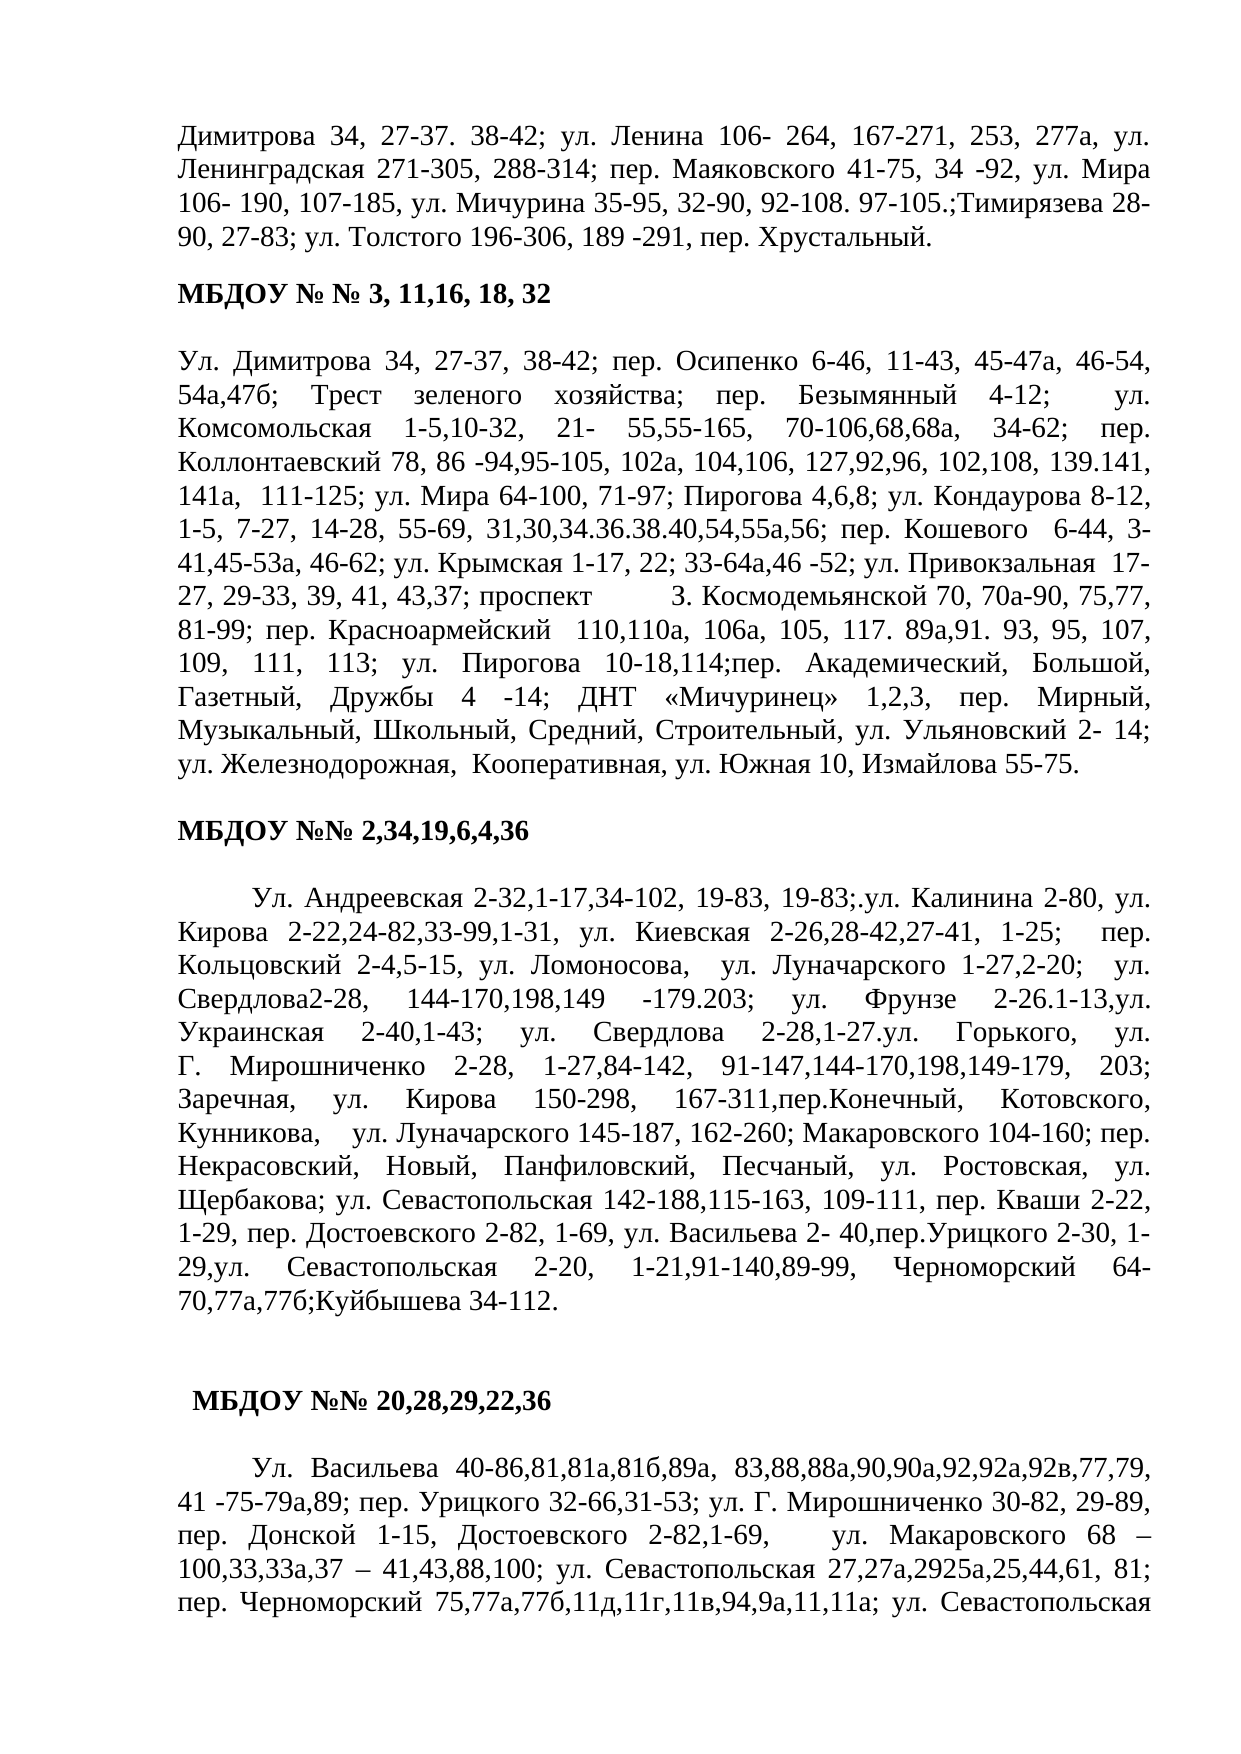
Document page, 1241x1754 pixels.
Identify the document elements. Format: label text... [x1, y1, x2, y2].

text МБДОУ № № 3, 11,16, 18, 32 [177, 276, 1152, 310]
text Ул. Димитрова 34, 27-37, 38-42; пер. Осипенко 6-46, 11-43, 45-47а, 46-54, 54а,47б; Трест зеленого хозяйства; пер. Безымянный 4-12; ул. Комсомольская 1-5,10-32, 21- 55,55-165, 70-106,68,68а, 34-62; пер. Коллонтаевский 78, 86 -94,95-105, 102а, 104,106, 127,92,96, 102,108, 139.141, 141а, 111-125; ул. Мира 64-100, 71-97; Пирогова 4,6,8; ул. Кондаурова 8-12, 1-5, 7-27, 14-28, 55-69, 31,30,34.36.38.40,54,55а,56; пер. Кошевого 6-44, 3-41,45-53а, 46-62; ул. Крымская 1-17, 22; 33-64а,46 -52; ул. Привокзальная 17-27, 29-33, 39, 41, 43,37; проспект З. Космодемьянской 70, 70а-90, 75,77, 81-99; пер. Красноармейский 110,110а, 106а, 105, 117. 89а,91. 93, 95, 107, 109, 111, 113; ул. Пирогова 10-18,114;пер. Академический, Большой, Газетный, Дружбы 4 -14; ДНТ «Мичуринец» 1,2,3, пер. Мирный, Музыкальный, Школьный, Средний, Строительный, ул. Ульяновский 2- 14; ул. Железнодорожная, Кооперативная, ул. Южная 10, Измайлова 55-75. [177, 343, 1152, 779]
text Ул. Андреевская 2-32,1-17,34-102, 19-83, 19-83;.ул. Калинина 2-80, ул. Кирова 2-22,24-82,33-99,1-31, ул. Киевская 2-26,28-42,27-41, 1-25; пер. Кольцовский 2-4,5-15, ул. Ломоносова, ул. Луначарского 1-27,2-20; ул. Свердлова2-28, 144-170,198,149 -179.203; ул. Фрунзе 2-26.1-13,ул. Украинская 2-40,1-43; ул. Свердлова 2-28,1-27.ул. Горького, ул. Г. Мирошниченко 2-28, 1-27,84-142, 91-147,144-170,198,149-179, 203; Заречная, ул. Кирова 150-298, 167-311,пер.Конечный, Котовского, Кунникова, ул. Луначарского 145-187, 162-260; Макаровского 104-160; пер. Некрасовский, Новый, Панфиловский, Песчаный, ул. Ростовская, ул. Щербакова; ул. Севастопольская 142-188,115-163, 109-111, пер. Кваши 2-22, 1-29, пер. Достоевского 2-82, 1-69, ул. Васильева 2- 40,пер.Урицкого 2-30, 1-29,ул. Севастопольская 2-20, 1-21,91-140,89-99, Черноморский 64-70,77а,77б;Куйбышева 34-112. [177, 880, 1152, 1316]
text МБДОУ №№ 2,34,19,6,4,36 [177, 813, 1152, 847]
text МБДОУ №№ 20,28,29,22,36 [177, 1383, 1152, 1417]
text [177, 1450, 1152, 1618]
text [177, 118, 1152, 252]
